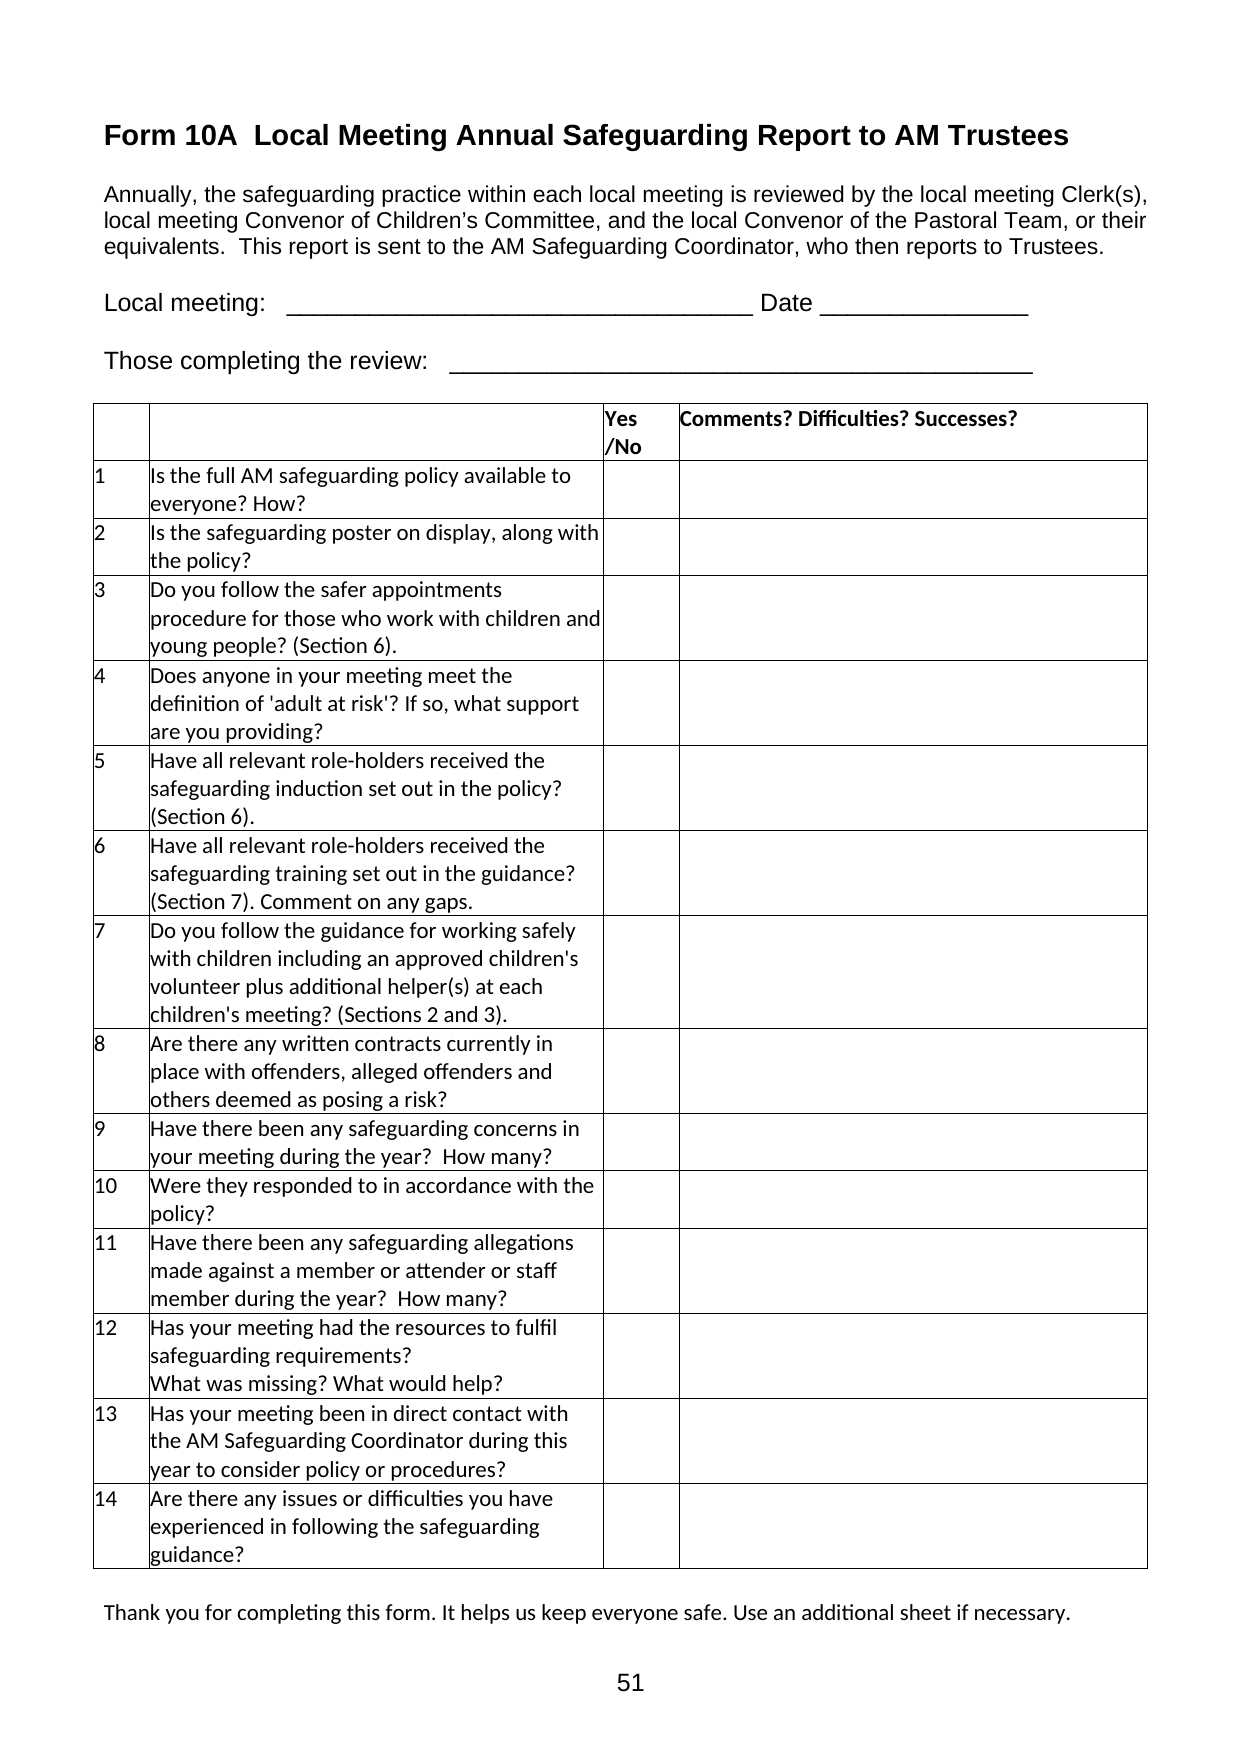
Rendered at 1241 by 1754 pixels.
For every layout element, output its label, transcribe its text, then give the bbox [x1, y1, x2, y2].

table_cell [680, 576, 1147, 660]
table_cell [680, 461, 1147, 517]
table_header [94, 404, 149, 460]
text Form 10A Local Meeting Annual Safeguarding Report to AM Trustees [103, 118, 1157, 181]
table_cell Do you follow the safer appointments procedure for those who work with children and young people? (Section 6). [150, 576, 603, 660]
table_cell 9 [94, 1114, 149, 1170]
table_cell Is the full AM safeguarding policy available to everyone? How? [150, 461, 603, 517]
table_cell Does anyone in your meeting meet the definition of 'adult at risk'? If so, what support are you providing? [150, 661, 603, 745]
table_cell [680, 1399, 1147, 1483]
table_cell 13 [94, 1399, 149, 1483]
text Annually, the safeguarding practice within each local meeting is reviewed by the local meeting Clerk(s), local meeting Convenor of Children’s Committee, and the local Convenor of the Pastoral Team, or their equivalents. This report is sent to the AM Safeguarding Coordinator, who then reports to Trustees. [103, 181, 1157, 288]
table_cell [604, 461, 679, 517]
table_cell 14 [94, 1484, 149, 1568]
table_cell 10 [94, 1171, 149, 1227]
table_cell [604, 1484, 679, 1568]
table_cell 2 [94, 519, 149, 574]
table_cell [680, 1314, 1147, 1398]
table_cell Are there any written contracts currently in place with offenders, alleged offenders and others deemed as posing a risk? [150, 1029, 603, 1113]
table_cell Is the safeguarding poster on display, along with the policy? [150, 519, 603, 574]
table_cell 3 [94, 576, 149, 660]
table_cell Were they responded to in accordance with the policy? [150, 1171, 603, 1227]
table_header Comments? Difficulties? Successes? [680, 404, 1147, 460]
table_cell [680, 916, 1147, 1028]
table_cell [680, 831, 1147, 915]
table_cell Have all relevant role-holders received the safeguarding training set out in the guidance? (Section 7). Comment on any gaps. [150, 831, 603, 915]
text Local meeting: Date _______________ [103, 288, 1157, 346]
table_cell [604, 1229, 679, 1312]
table_cell Have there been any safeguarding concerns in your meeting during the year? How many? [150, 1114, 603, 1170]
text Thank you for completing this form. It helps us keep everyone safe. Use an additional sheet if necessary. [103, 1598, 1157, 1626]
table_cell 1 [94, 461, 149, 517]
table_cell [604, 916, 679, 1028]
table_cell [680, 1229, 1147, 1312]
table_header [150, 404, 603, 460]
table_cell 8 [94, 1029, 149, 1113]
table_cell 7 [94, 916, 149, 1028]
table_cell [680, 1114, 1147, 1170]
table_cell [604, 576, 679, 660]
table_cell [604, 1114, 679, 1170]
table_cell Have there been any safeguarding allegations made against a member or attender or staff member during the year? How many? [150, 1229, 603, 1312]
table_cell [680, 1029, 1147, 1113]
table_cell [604, 1171, 679, 1227]
table_cell [680, 519, 1147, 574]
table_cell [680, 1171, 1147, 1227]
table_cell Do you follow the guidance for working safely with children including an approved children's volunteer plus additional helper(s) at each children's meeting? (Sections 2 and 3). [150, 916, 603, 1028]
table_cell 5 [94, 746, 149, 830]
table_cell [604, 831, 679, 915]
table_cell [680, 1484, 1147, 1568]
table_cell [604, 746, 679, 830]
table_cell 6 [94, 831, 149, 915]
table_cell Have all relevant role-holders received the safeguarding induction set out in the policy? (Section 6). [150, 746, 603, 830]
table_cell 4 [94, 661, 149, 745]
table_cell Has your meeting had the resources to fulfil safeguarding requirements? What was missing? What would help? [150, 1314, 603, 1398]
table_cell [604, 1029, 679, 1113]
table_cell 11 [94, 1229, 149, 1312]
table_header Yes /No [604, 404, 679, 460]
table_cell [604, 1399, 679, 1483]
table_cell 12 [94, 1314, 149, 1398]
table_cell [604, 1314, 679, 1398]
table_cell [604, 519, 679, 574]
table_cell [680, 746, 1147, 830]
table_cell Has your meeting been in direct contact with the AM Safeguarding Coordinator during this year to consider policy or procedures? [150, 1399, 603, 1483]
text Those completing the review: [103, 346, 1157, 403]
table_cell Are there any issues or difficulties you have experienced in following the safeguarding guidance? [150, 1484, 603, 1568]
table_cell [604, 661, 679, 745]
table_cell [680, 661, 1147, 745]
